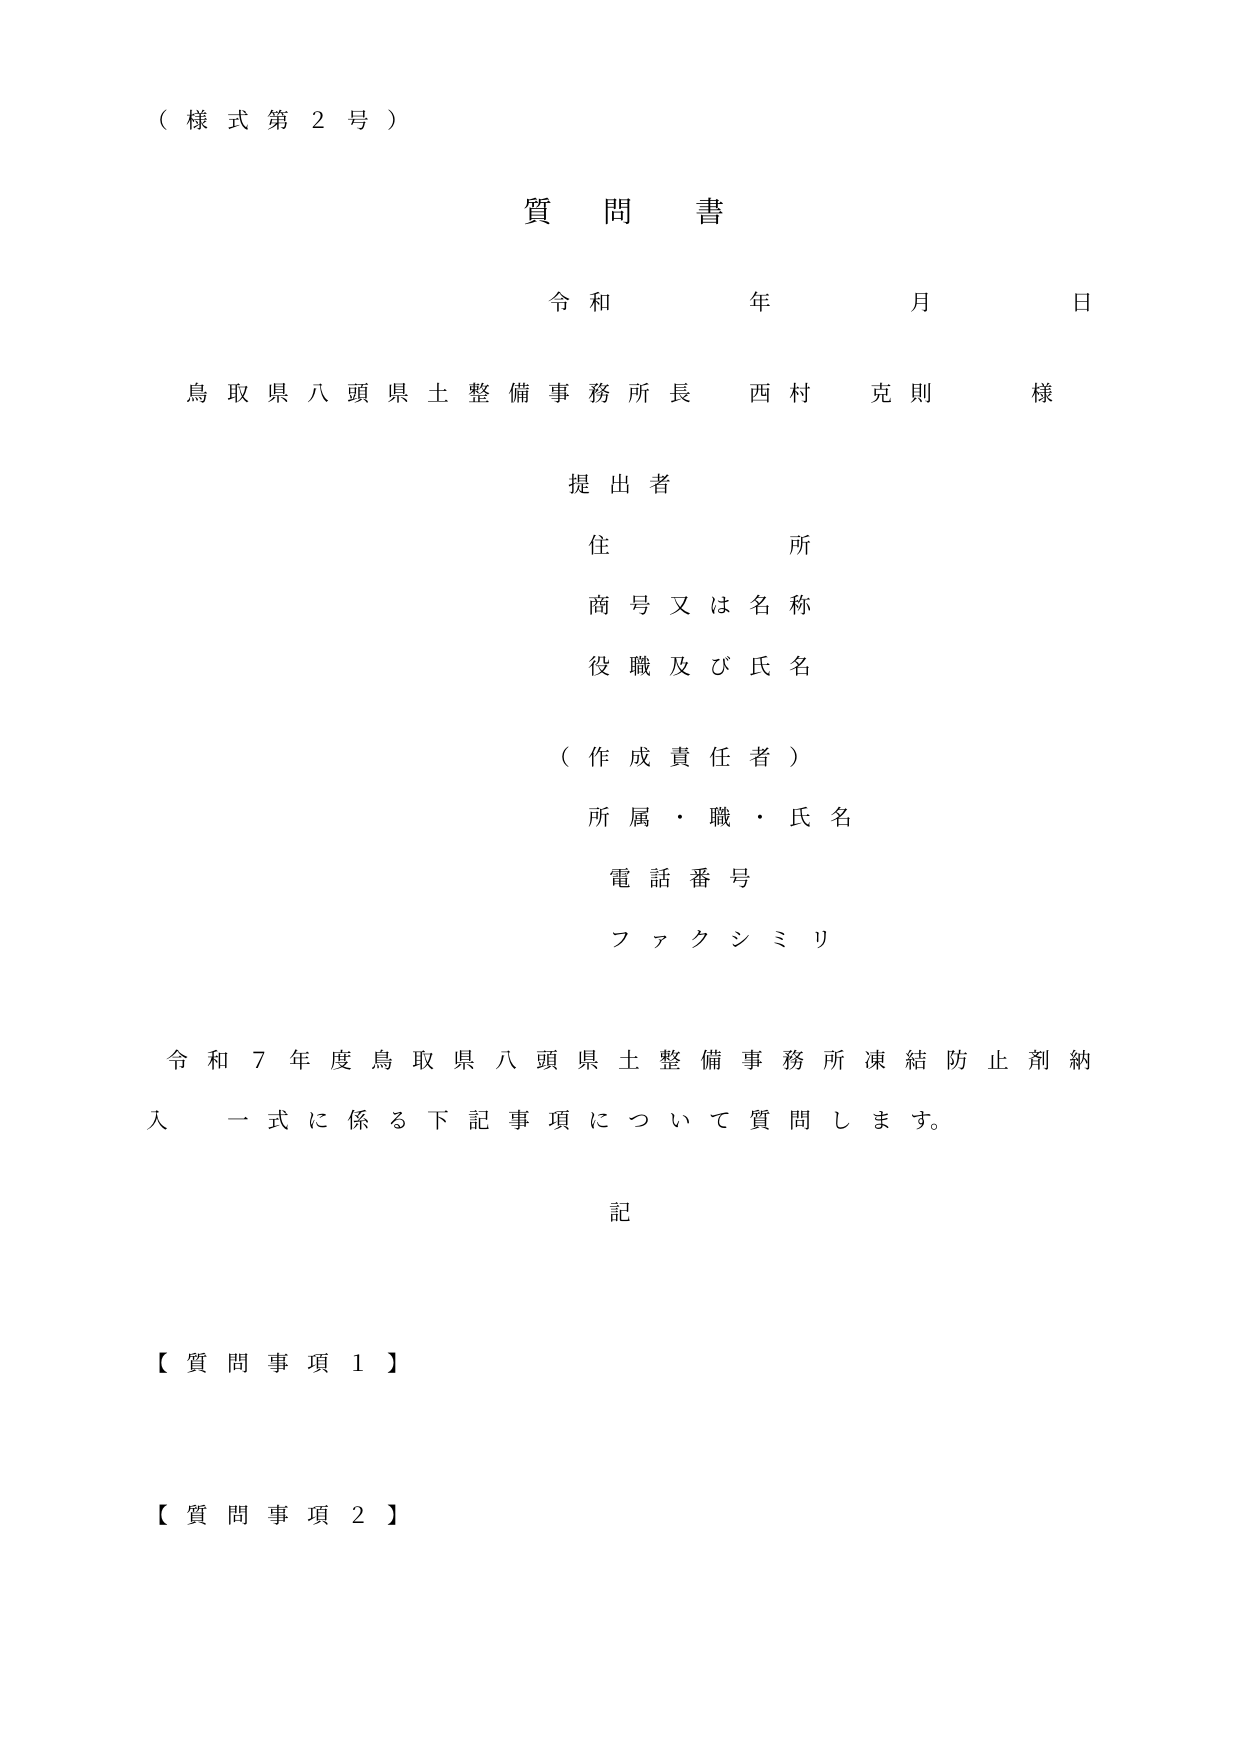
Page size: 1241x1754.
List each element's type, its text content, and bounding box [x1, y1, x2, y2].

text 【質問事項２】 [146, 1483, 1111, 1544]
text 商号又は名称 [146, 574, 1111, 634]
text 提出者 [554, 453, 1111, 513]
text 令和 年 月 日 [146, 271, 1111, 331]
text （様式第２号） [146, 89, 1111, 149]
text 令和７年度鳥取県八頭県土整備事務所凍結防止剤納入 一式に係る下記事項について質問します。 [146, 1028, 1111, 1150]
text 記 [146, 1180, 1111, 1241]
text 住 所 [146, 513, 1111, 574]
text ファクシミリ [146, 907, 1111, 968]
text （作成責任者） [146, 725, 1111, 786]
text 質 問 書 [146, 180, 1111, 240]
text 役職及び氏名 [146, 634, 1111, 695]
text 鳥取県八頭県土整備事務所長 西村 克則 様 [171, 362, 1111, 422]
text 【質問事項１】 [146, 1332, 1111, 1392]
text 電話番号 [146, 847, 1111, 907]
text 所属・職・氏名 [588, 786, 1111, 847]
